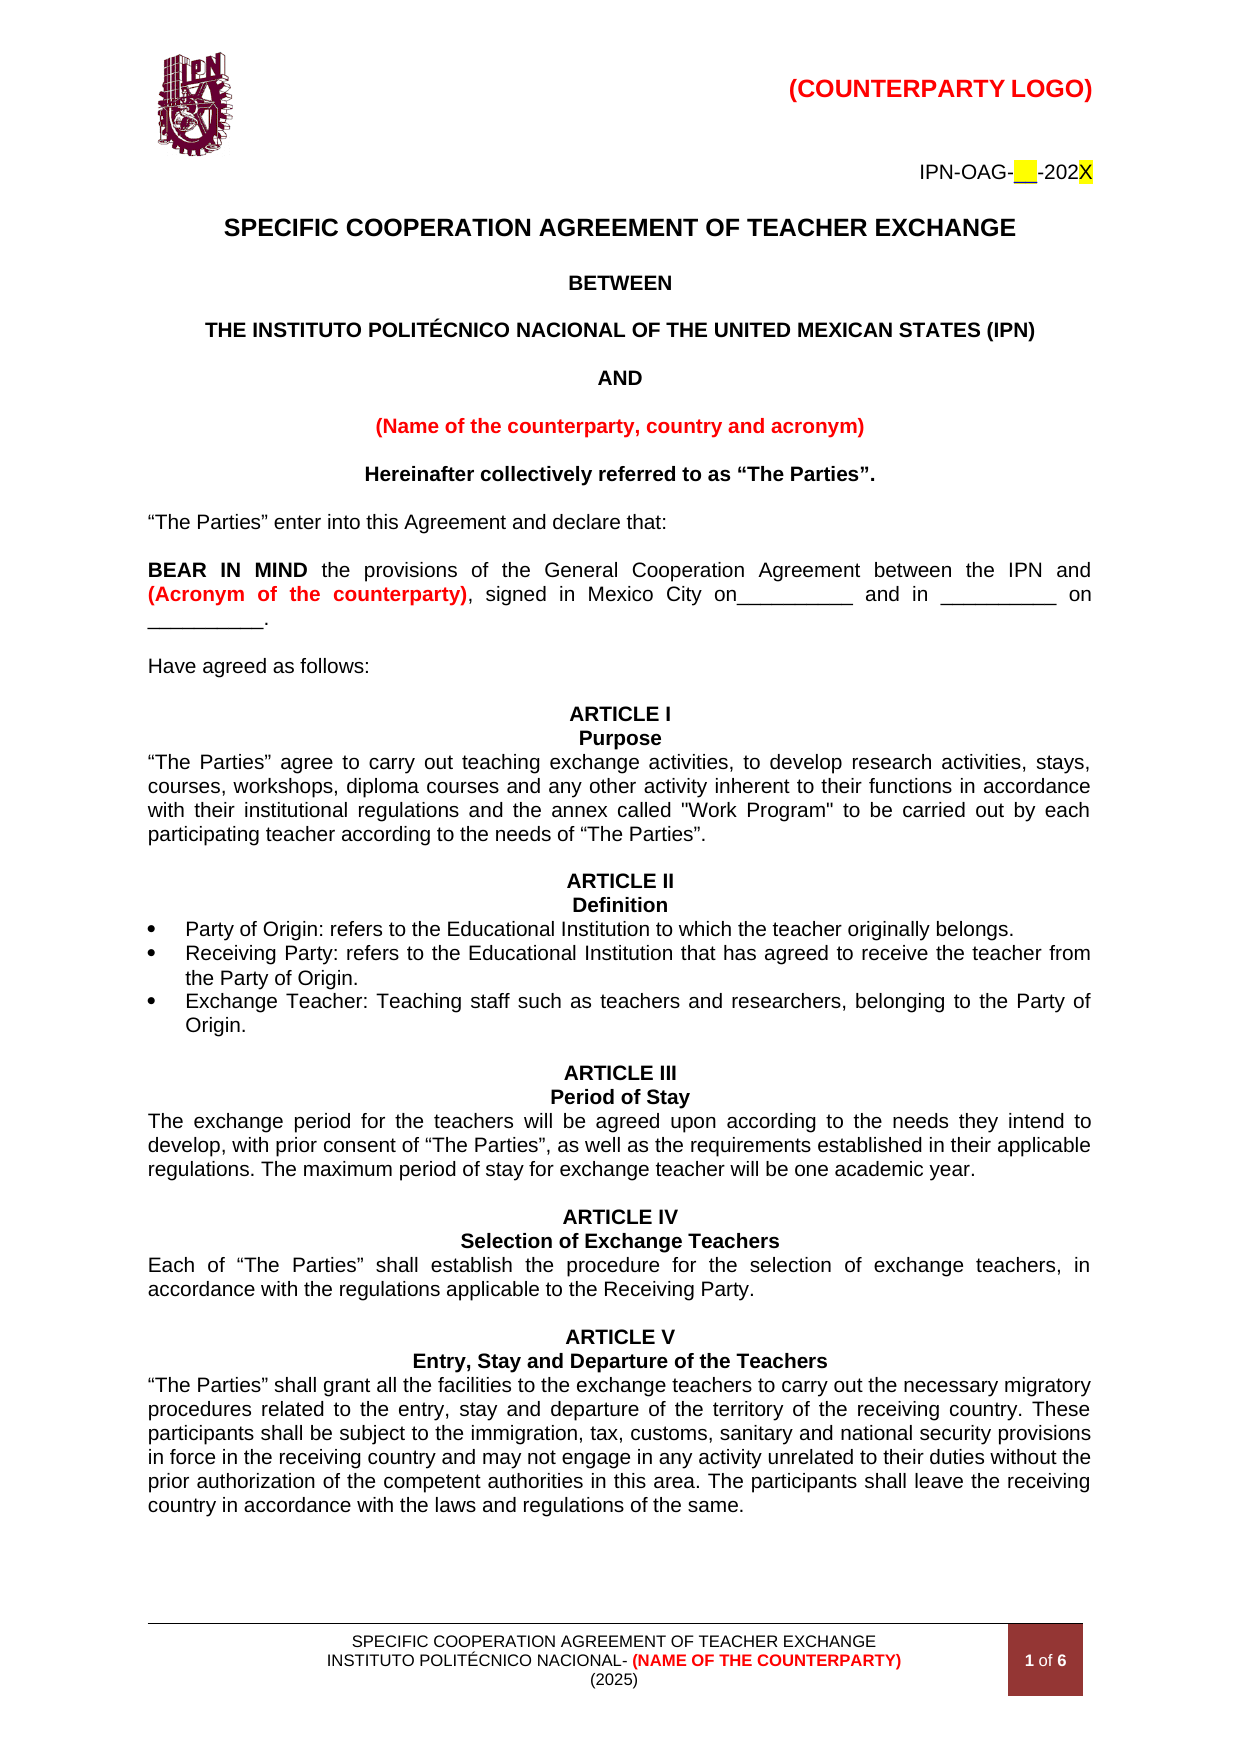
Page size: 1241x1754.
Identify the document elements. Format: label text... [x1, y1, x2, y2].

text ARTICLE I [148, 702, 1092, 726]
text ARTICLE II [148, 869, 1092, 893]
list Exchange Teacher: Teaching staff such as teachers and researchers, belonging to the Party of Origin. [148, 989, 1092, 1037]
text Hereinafter collectively referred to as “The Parties”. [148, 462, 1092, 486]
text (Name of the counterparty, country and acronym) [148, 414, 1092, 438]
text SPECIFIC COOPERATION AGREEMENT OF TEACHER EXCHANGE [148, 213, 1092, 242]
text Have agreed as follows: [148, 654, 1092, 678]
text ARTICLE V [148, 1325, 1092, 1349]
text Period of Stay [148, 1085, 1092, 1109]
picture [156, 50, 234, 158]
list Receiving Party: refers to the Educational Institution that has agreed to receive the teacher from the Party of Origin. [148, 941, 1092, 989]
text Definition [148, 893, 1092, 917]
text “The Parties” shall grant all the facilities to the exchange teachers to carry out the necessary migratory procedures related to the entry, stay and departure of the territory of the receiving country. These participants shall be subject to the immigration, tax, customs, sanitary and national security provisions in force in the receiving country and may not engage in any activity unrelated to their duties without the prior authorization of the competent authorities in this area. The participants shall leave the receiving country in accordance with the laws and regulations of the same. [148, 1373, 1092, 1516]
text THE INSTITUTO POLITÉCNICO NACIONAL OF THE UNITED MEXICAN STATES (IPN) [148, 318, 1092, 342]
text “The Parties” enter into this Agreement and declare that: [148, 510, 1092, 534]
text “The Parties” agree to carry out teaching exchange activities, to develop research activities, stays, courses, workshops, diploma courses and any other activity inherent to their functions in accordance with their institutional regulations and the annex called "Work Program" to be carried out by each participating teacher according to the needs of “The Parties”. [148, 749, 1092, 845]
text Purpose [148, 726, 1092, 749]
text Each of “The Parties” shall establish the procedure for the selection of exchange teachers, in accordance with the regulations applicable to the Receiving Party. [148, 1253, 1092, 1301]
text Selection of Exchange Teachers [148, 1229, 1092, 1253]
text BEAR IN MIND the provisions of the General Cooperation Agreement between the IPN and (Acronym of the counterparty), signed in Mexico City on__________ and in __________ on __________. [148, 558, 1092, 630]
text ARTICLE III [148, 1061, 1092, 1085]
list Party of Origin: refers to the Educational Institution to which the teacher originally belongs. [148, 917, 1092, 941]
text ARTICLE IV [148, 1205, 1092, 1229]
text Entry, Stay and Departure of the Teachers [148, 1349, 1092, 1373]
text The exchange period for the teachers will be agreed upon according to the needs they intend to develop, with prior consent of “The Parties”, as well as the requirements established in their applicable regulations. The maximum period of stay for exchange teacher will be one academic year. [148, 1109, 1092, 1181]
text BETWEEN [148, 270, 1092, 294]
text AND [148, 366, 1092, 390]
